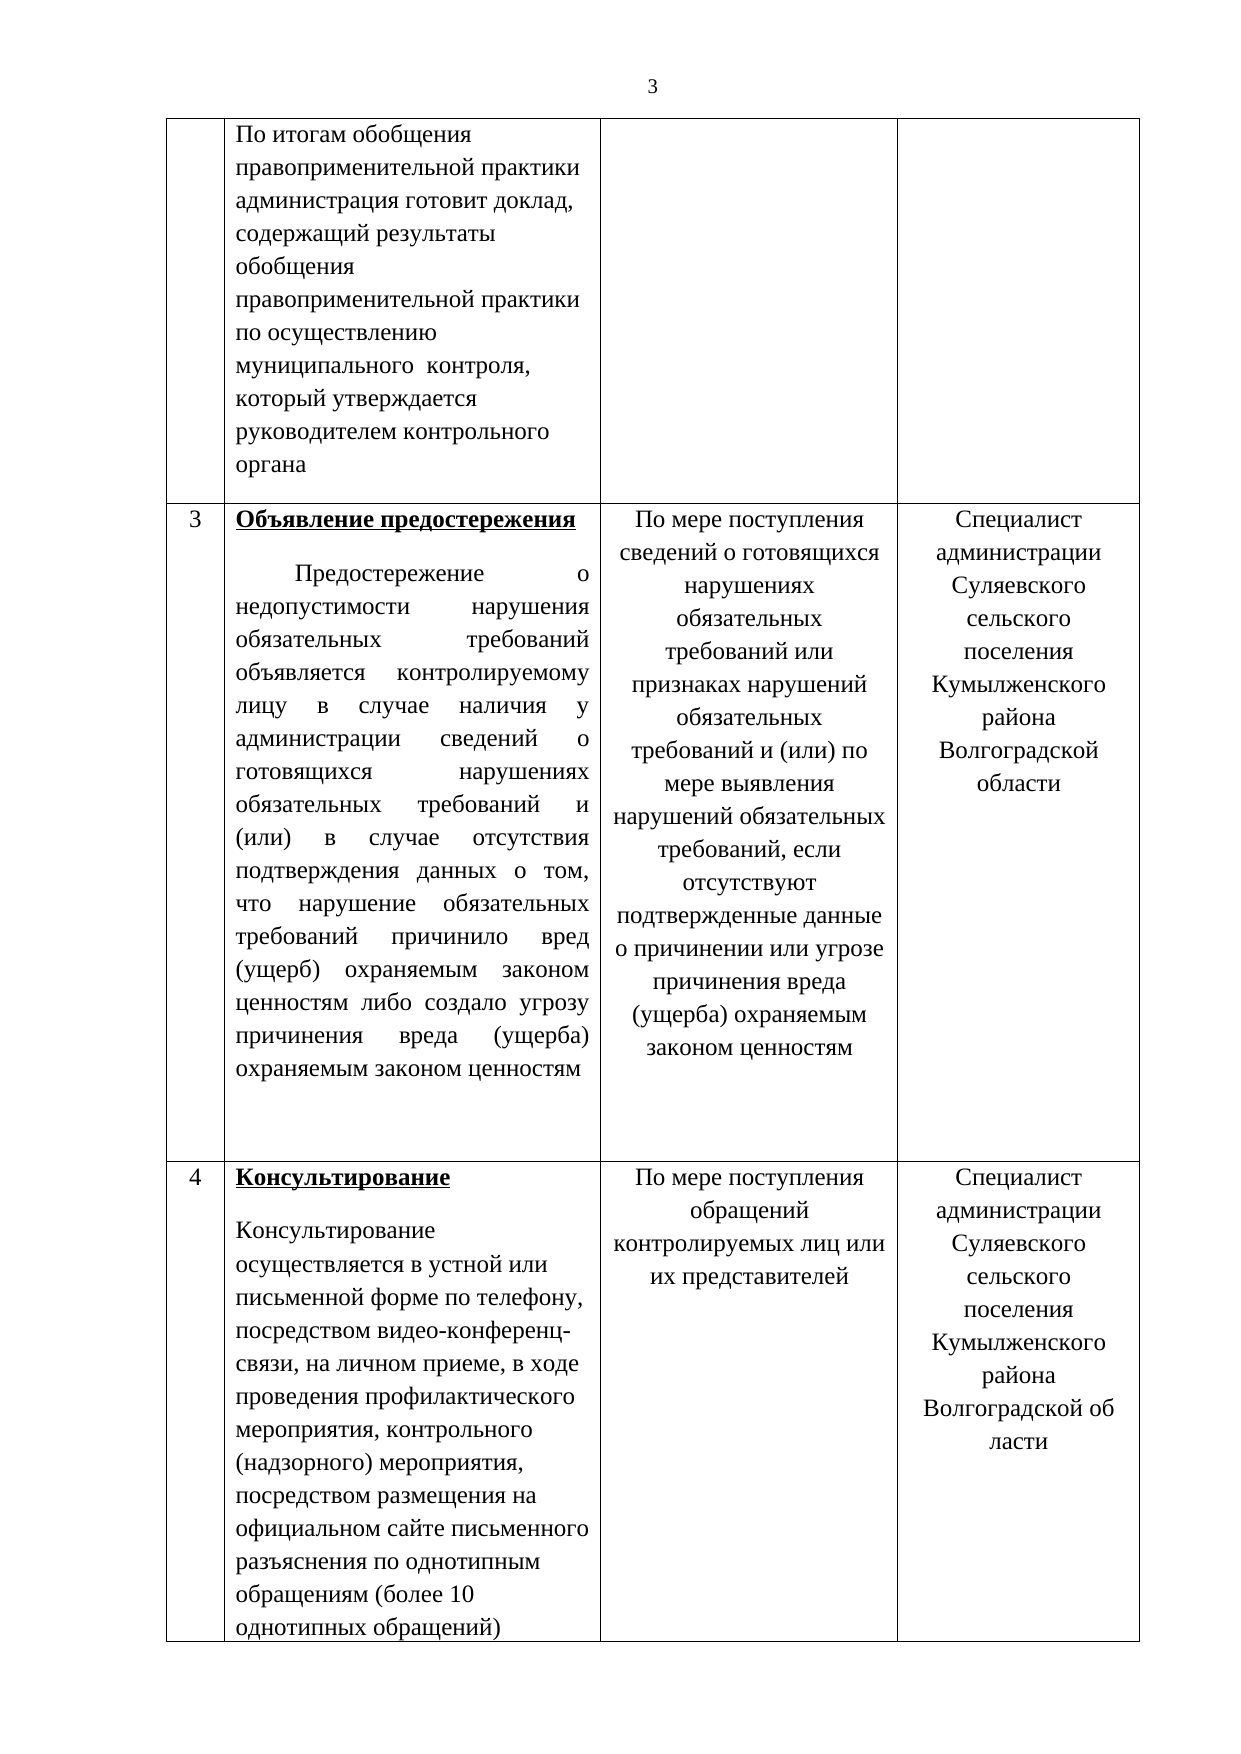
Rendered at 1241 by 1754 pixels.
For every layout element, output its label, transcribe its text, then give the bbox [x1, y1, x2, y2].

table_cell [601, 1162, 897, 1641]
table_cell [898, 1162, 1139, 1641]
table_cell Объявление предостережения Предостережение о недопустимости нарушения обязательных требований объявляется контролируемому лицу в случае наличия у администрации сведений о готовящихся нарушениях обязательных требований и (или) в случае отсутствия подтверждения данных о том, что нарушение обязательных требований причинило вред (ущерб) охраняемым законом ценностям либо создало угрозу причинения вреда (ущерба) охраняемым законом ценностям [225, 504, 600, 1161]
table_cell Специалист администрации Суляевского сельского поселения Кумылженского района Волгоградской области [898, 504, 1139, 1161]
table_cell 4 [167, 1162, 224, 1641]
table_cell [225, 1162, 600, 1641]
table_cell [601, 119, 897, 503]
table_cell 2 [167, 119, 224, 503]
table_cell 3 [167, 504, 224, 1161]
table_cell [225, 119, 600, 503]
table_cell По мере поступления сведений о готовящихся нарушениях обязательных требований или признаках нарушений обязательных требований и (или) по мере выявления нарушений обязательных требований, если отсутствуют подтвержденные данные о причинении или угрозе причинения вреда (ущерба) охраняемым законом ценностям [601, 504, 897, 1161]
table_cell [898, 119, 1139, 503]
